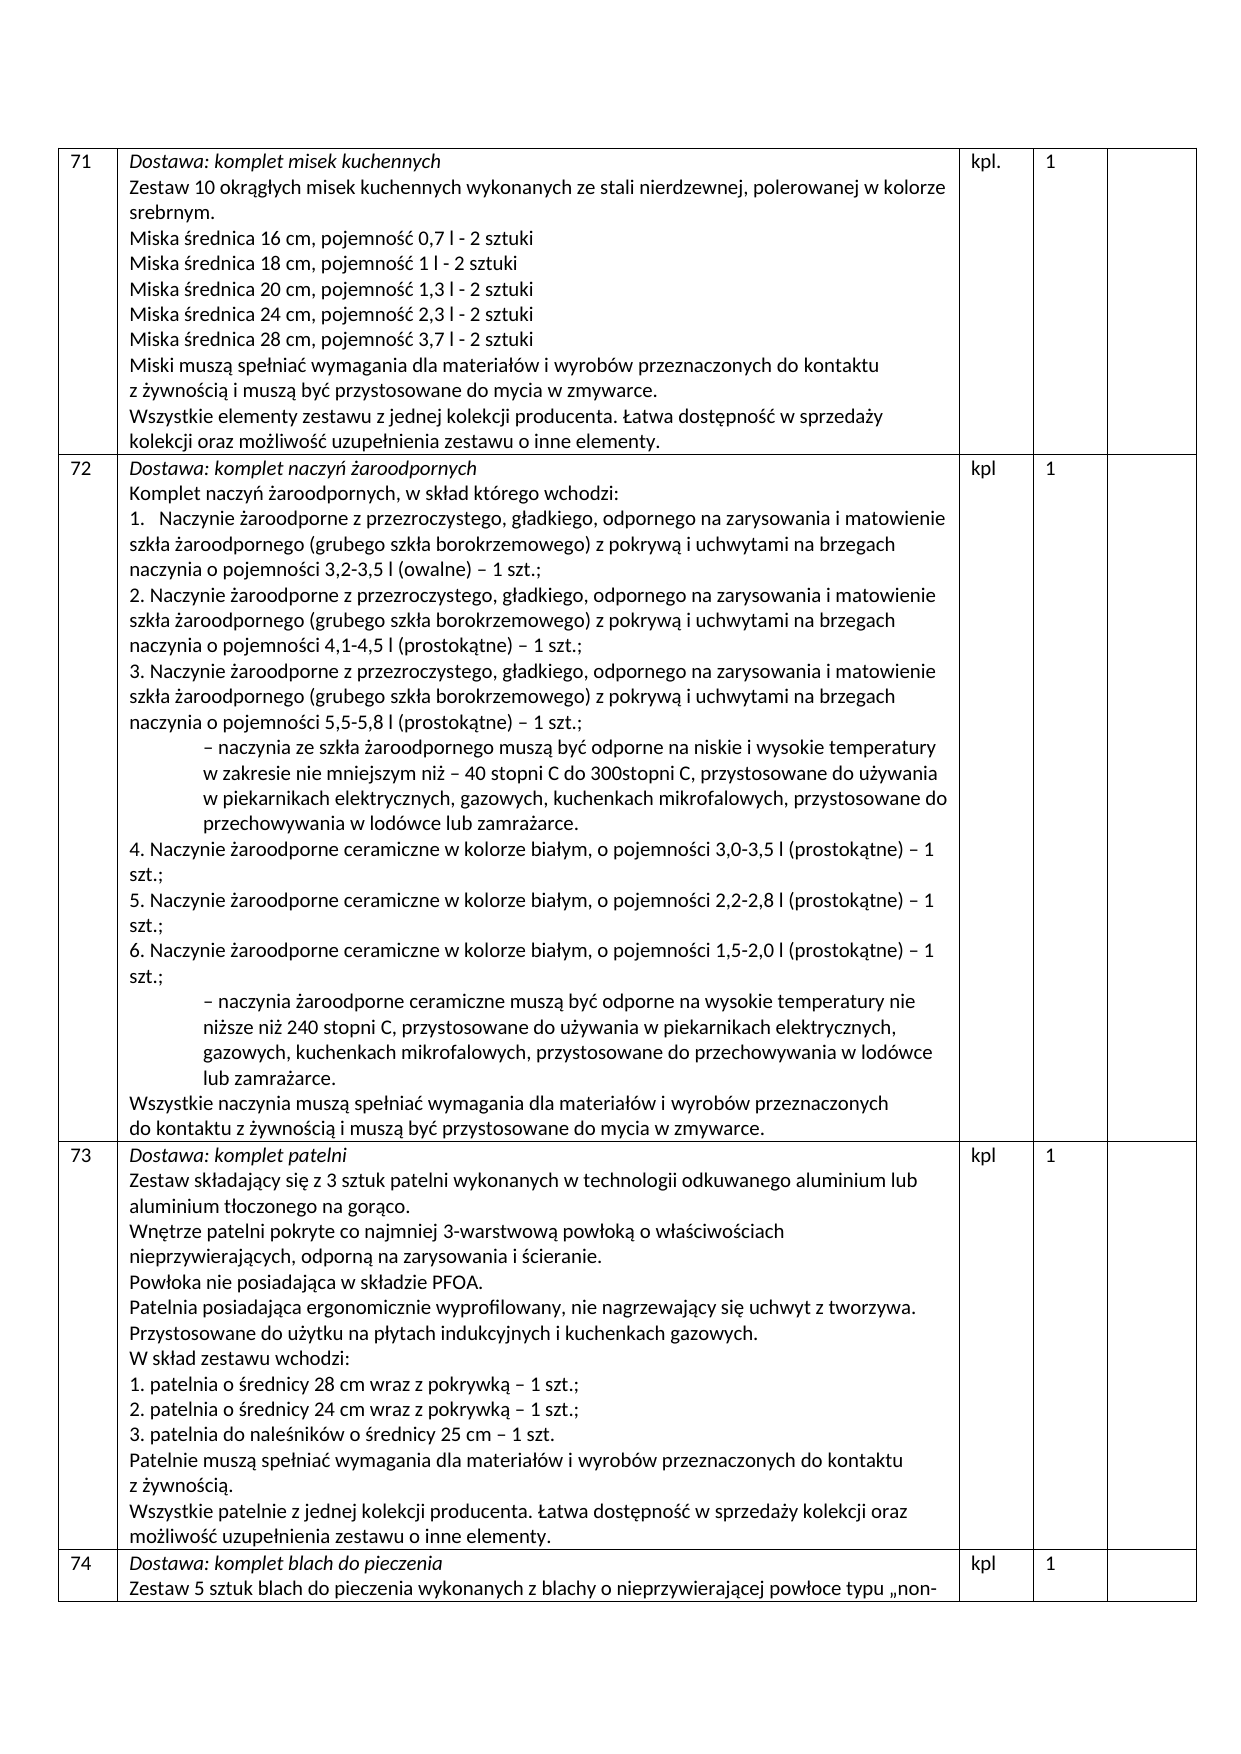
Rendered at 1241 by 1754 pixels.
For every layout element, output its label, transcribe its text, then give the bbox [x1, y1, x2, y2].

table_cell [1108, 1142, 1196, 1549]
table_cell Dostawa: komplet misek kuchennych Zestaw 10 okrągłych misek kuchennych wykonanych ze stali nierdzewnej, polerowanej w kolorze srebrnym. Miska średnica 16 cm, pojemność 0,7 l - 2 sztuki Miska średnica 18 cm, pojemność 1 l - 2 sztuki Miska średnica 20 cm, pojemność 1,3 l - 2 sztuki Miska średnica 24 cm, pojemność 2,3 l - 2 sztuki Miska średnica 28 cm, pojemność 3,7 l - 2 sztuki Miski muszą spełniać wymagania dla materiałów i wyrobów przeznaczonych do kontaktu z żywnością i muszą być przystosowane do mycia w zmywarce. Wszystkie elementy zestawu z jednej kolekcji producenta. Łatwa dostępność w sprzedaży kolekcji oraz możliwość uzupełnienia zestawu o inne elementy. [118, 149, 959, 454]
table_cell 1 [1034, 1142, 1107, 1549]
table_cell kpl [960, 1550, 1033, 1601]
table_cell kpl [960, 455, 1033, 1141]
table_cell 74 [59, 1550, 117, 1601]
table_cell Dostawa: komplet patelni Zestaw składający się z 3 sztuk patelni wykonanych w technologii odkuwanego aluminium lub aluminium tłoczonego na gorąco. Wnętrze patelni pokryte co najmniej 3-warstwową powłoką o właściwościach nieprzywierających, odporną na zarysowania i ścieranie. Powłoka nie posiadająca w składzie PFOA. Patelnia posiadająca ergonomicznie wyprofilowany, nie nagrzewający się uchwyt z tworzywa. Przystosowane do użytku na płytach indukcyjnych i kuchenkach gazowych. W skład zestawu wchodzi: 1. patelnia o średnicy 28 cm wraz z pokrywką – 1 szt.; 2. patelnia o średnicy 24 cm wraz z pokrywką – 1 szt.; 3. patelnia do naleśników o średnicy 25 cm – 1 szt. Patelnie muszą spełniać wymagania dla materiałów i wyrobów przeznaczonych do kontaktu z żywnością. Wszystkie patelnie z jednej kolekcji producenta. Łatwa dostępność w sprzedaży kolekcji oraz możliwość uzupełnienia zestawu o inne elementy. [118, 1142, 959, 1549]
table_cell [118, 1550, 959, 1601]
table_cell 73 [59, 1142, 117, 1549]
table_cell Dostawa: komplet naczyń żaroodpornych Komplet naczyń żaroodpornych, w skład którego wchodzi: 1. Naczynie żaroodporne z przezroczystego, gładkiego, odpornego na zarysowania i matowienie szkła żaroodpornego (grubego szkła borokrzemowego) z pokrywą i uchwytami na brzegach naczynia o pojemności 3,2-3,5 l (owalne) – 1 szt.; 2. Naczynie żaroodporne z przezroczystego, gładkiego, odpornego na zarysowania i matowienie szkła żaroodpornego (grubego szkła borokrzemowego) z pokrywą i uchwytami na brzegach naczynia o pojemności 4,1-4,5 l (prostokątne) – 1 szt.; 3. Naczynie żaroodporne z przezroczystego, gładkiego, odpornego na zarysowania i matowienie szkła żaroodpornego (grubego szkła borokrzemowego) z pokrywą i uchwytami na brzegach naczynia o pojemności 5,5-5,8 l (prostokątne) – 1 szt.; – naczynia ze szkła żaroodpornego muszą być odporne na niskie i wysokie temperatury w zakresie nie mniejszym niż – 40 stopni C do 300stopni C, przystosowane do używania w piekarnikach elektrycznych, gazowych, kuchenkach mikrofalowych, przystosowane do przechowywania w lodówce lub zamrażarce. 4. Naczynie żaroodporne ceramiczne w kolorze białym, o pojemności 3,0-3,5 l (prostokątne) – 1 szt.; 5. Naczynie żaroodporne ceramiczne w kolorze białym, o pojemności 2,2-2,8 l (prostokątne) – 1 szt.; 6. Naczynie żaroodporne ceramiczne w kolorze białym, o pojemności 1,5-2,0 l (prostokątne) – 1 szt.; – naczynia żaroodporne ceramiczne muszą być odporne na wysokie temperatury nie niższe niż 240 stopni C, przystosowane do używania w piekarnikach elektrycznych, gazowych, kuchenkach mikrofalowych, przystosowane do przechowywania w lodówce lub zamrażarce. Wszystkie naczynia muszą spełniać wymagania dla materiałów i wyrobów przeznaczonych do kontaktu z żywnością i muszą być przystosowane do mycia w zmywarce. [118, 455, 959, 1141]
table_cell [1108, 1550, 1196, 1601]
table_cell 1 [1034, 455, 1107, 1141]
table_cell kpl [960, 1142, 1033, 1549]
table_cell [1108, 149, 1196, 454]
table_cell [1108, 455, 1196, 1141]
table_cell 1 [1034, 1550, 1107, 1601]
table_cell 72 [59, 455, 117, 1141]
table_cell kpl. [960, 149, 1033, 454]
table_cell 71 [59, 149, 117, 454]
table_cell 1 [1034, 149, 1107, 454]
